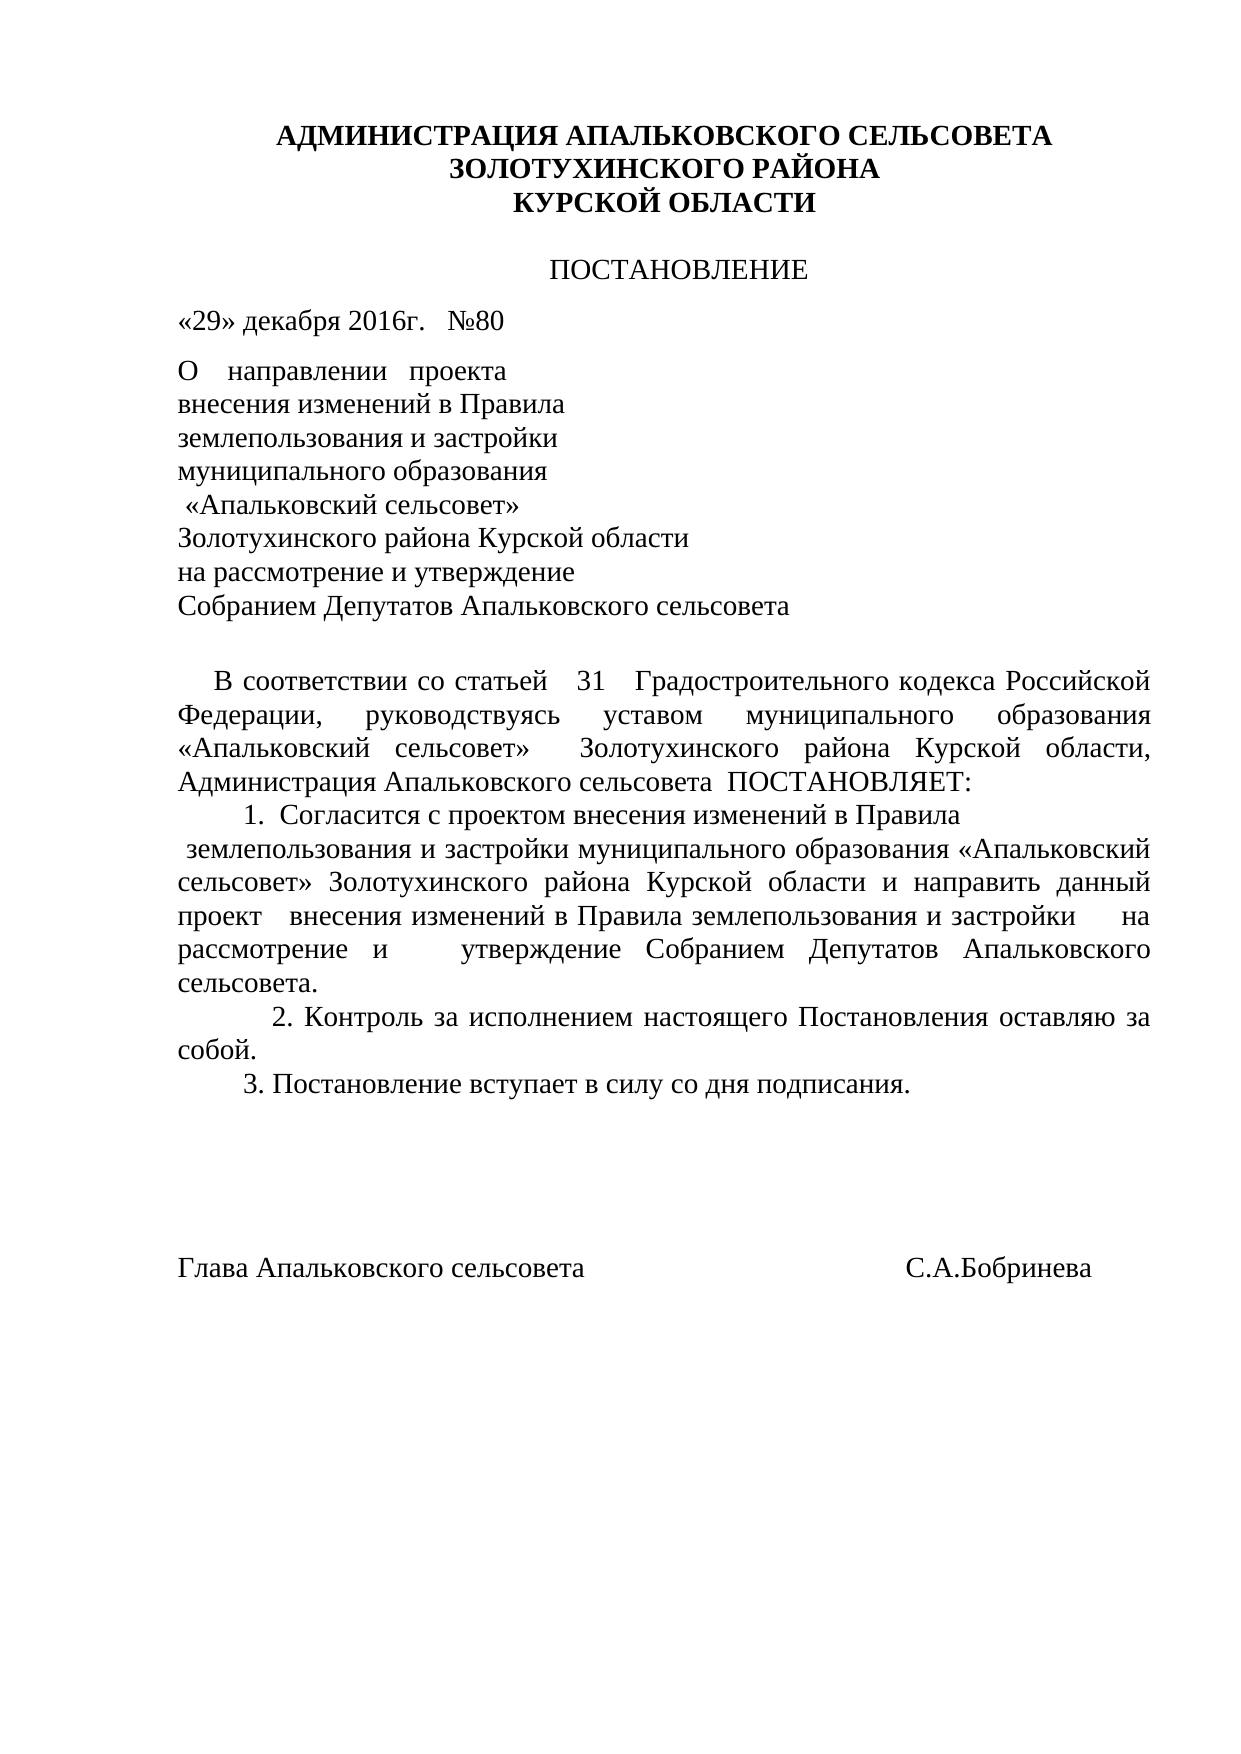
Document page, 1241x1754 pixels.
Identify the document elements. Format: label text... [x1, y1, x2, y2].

text ЗОЛОТУХИНСКОГО РАЙОНА [177, 152, 1152, 185]
text муниципального образования [177, 453, 1152, 487]
text землепользования и застройки [177, 420, 1152, 453]
text ПОСТАНОВЛЕНИЕ [177, 252, 1152, 286]
text 2. Контроль за исполнением настоящего Постановления оставляю за собой. [177, 999, 1152, 1066]
text В соответствии со статьей 31 Градостроительного кодекса Российской Федерации, руководствуясь уставом муниципального образования «Апальковский сельсовет» Золотухинского района Курской области, Администрация Апальковского сельсовета ПОСТАНОВЛЯЕТ: [177, 663, 1152, 797]
text Золотухинского района Курской области [177, 521, 1152, 554]
text Собранием Депутатов Апальковского сельсовета [177, 588, 1152, 621]
text «29» декабря 2016г. №80 [177, 303, 1152, 336]
text АДМИНИСТРАЦИЯ АПАЛЬКОВСКОГО СЕЛЬСОВЕТА [177, 118, 1152, 152]
text землепользования и застройки муниципального образования «Апальковский сельсовет» Золотухинского района Курской области и направить данный проект внесения изменений в Правила землепользования и застройки на рассмотрение и утверждение Собранием Депутатов Апальковского сельсовета. [177, 831, 1152, 999]
text КУРСКОЙ ОБЛАСТИ [177, 185, 1152, 219]
text Глава Апальковского сельсовета С.А.Бобринева [177, 1250, 1152, 1284]
text на рассмотрение и утверждение [177, 554, 1152, 588]
text 1. Согласится с проектом внесения изменений в Правила [177, 797, 1152, 831]
text О направлении проекта [177, 353, 1152, 386]
text внесения изменений в Правила [177, 386, 1152, 420]
text «Апальковский сельсовет» [177, 487, 1152, 521]
text 3. Постановление вступает в силу со дня подписания. [177, 1066, 1152, 1099]
